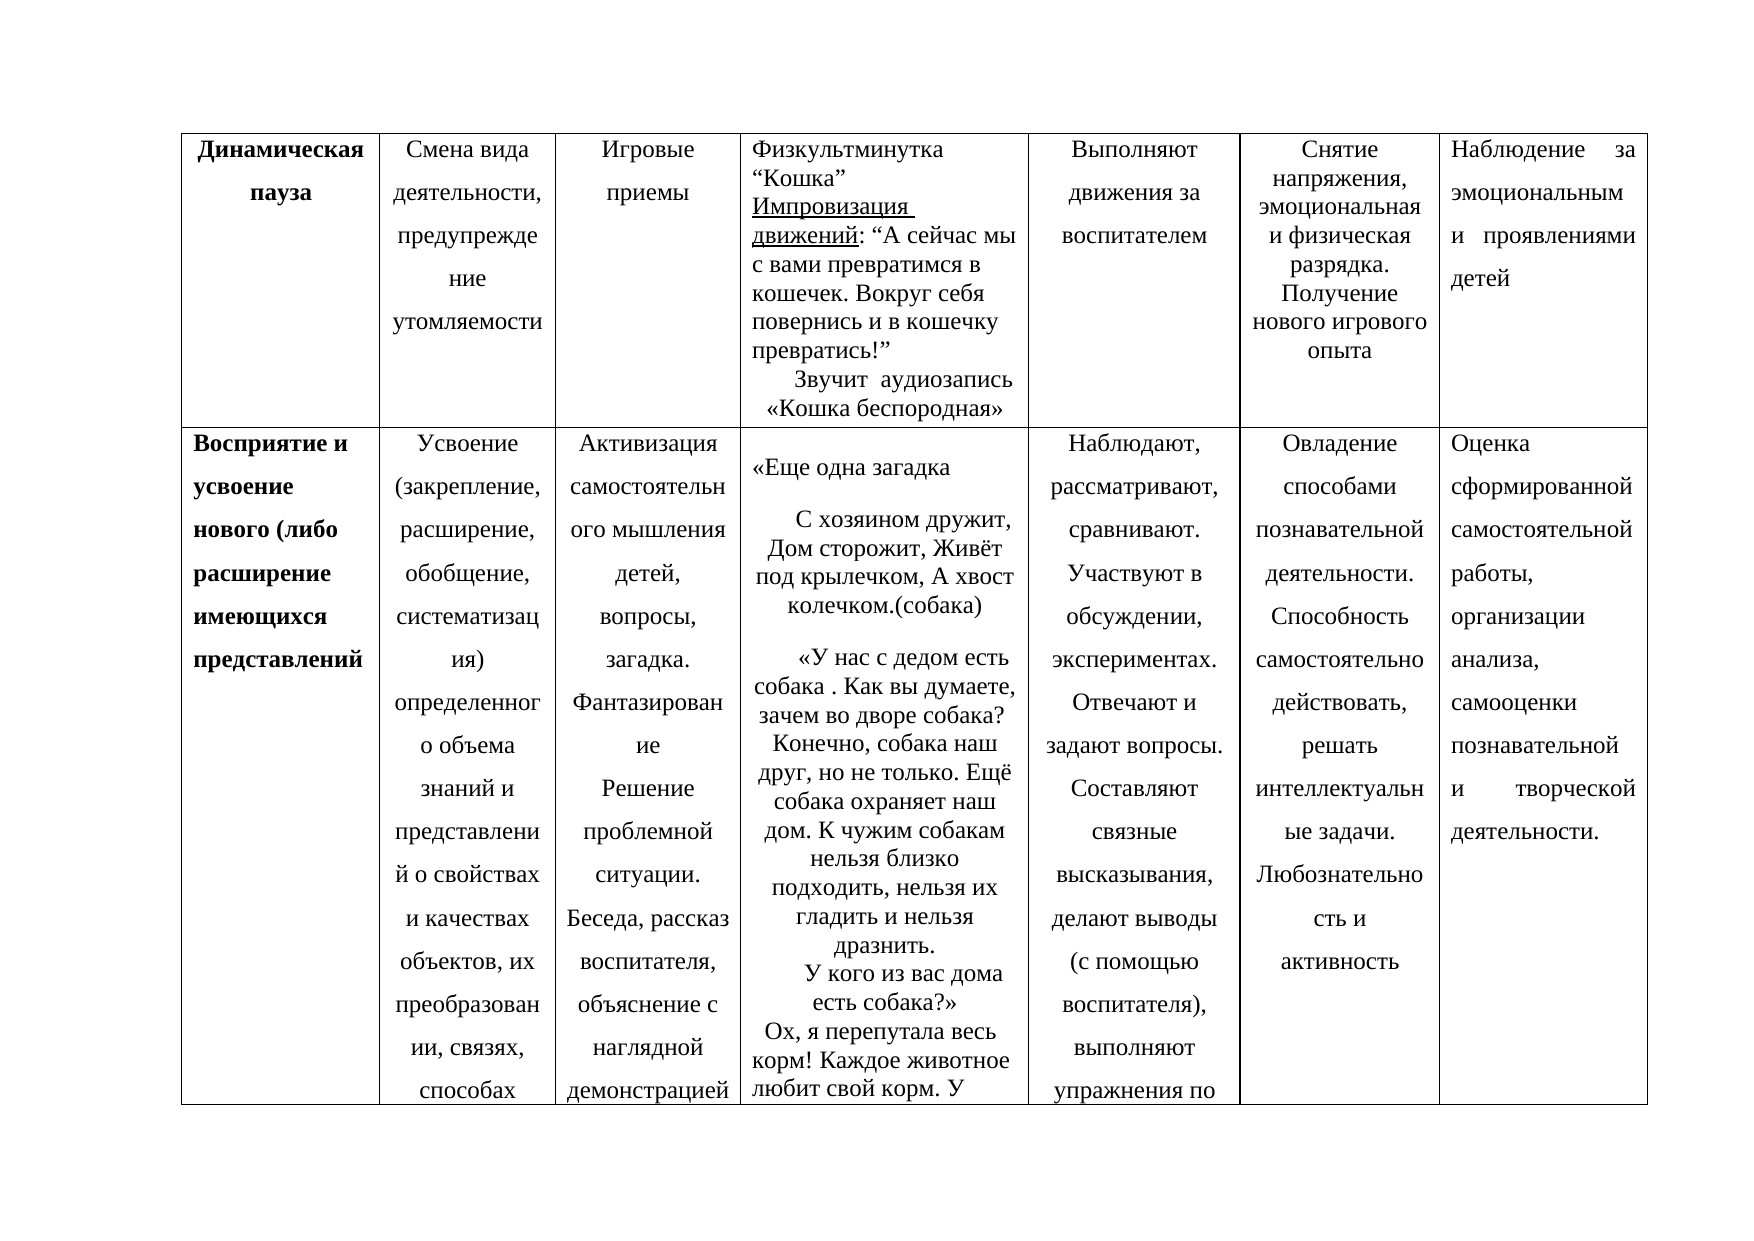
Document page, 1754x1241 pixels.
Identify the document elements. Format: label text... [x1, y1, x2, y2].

table_cell Игровые приемы [556, 134, 740, 427]
table_cell Смена вида деятельности, предупреждение утомляемости [380, 134, 555, 427]
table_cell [556, 428, 740, 1104]
table_cell Выполняют движения за воспитателем [1029, 134, 1239, 427]
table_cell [1029, 428, 1239, 1104]
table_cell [1241, 428, 1439, 1104]
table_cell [1440, 428, 1647, 1104]
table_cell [380, 428, 555, 1104]
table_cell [182, 428, 379, 1104]
table_cell Наблюдение за эмоциональными проявлениями детей [1440, 134, 1647, 427]
table_cell Снятие напряжения, эмоциональная и физическая разрядка. Получение нового игрового опыта [1241, 134, 1439, 427]
table_cell Физкультминутка “Кошка” Импровизация движений: “А сейчас мы с вами превратимся в кошечек. Вокруг себя повернись и в кошечку превратись!” Звучит аудиозапись «Кошка беспородная» [741, 134, 1028, 427]
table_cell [741, 428, 1028, 1104]
table_cell Динамическая пауза [182, 134, 379, 427]
